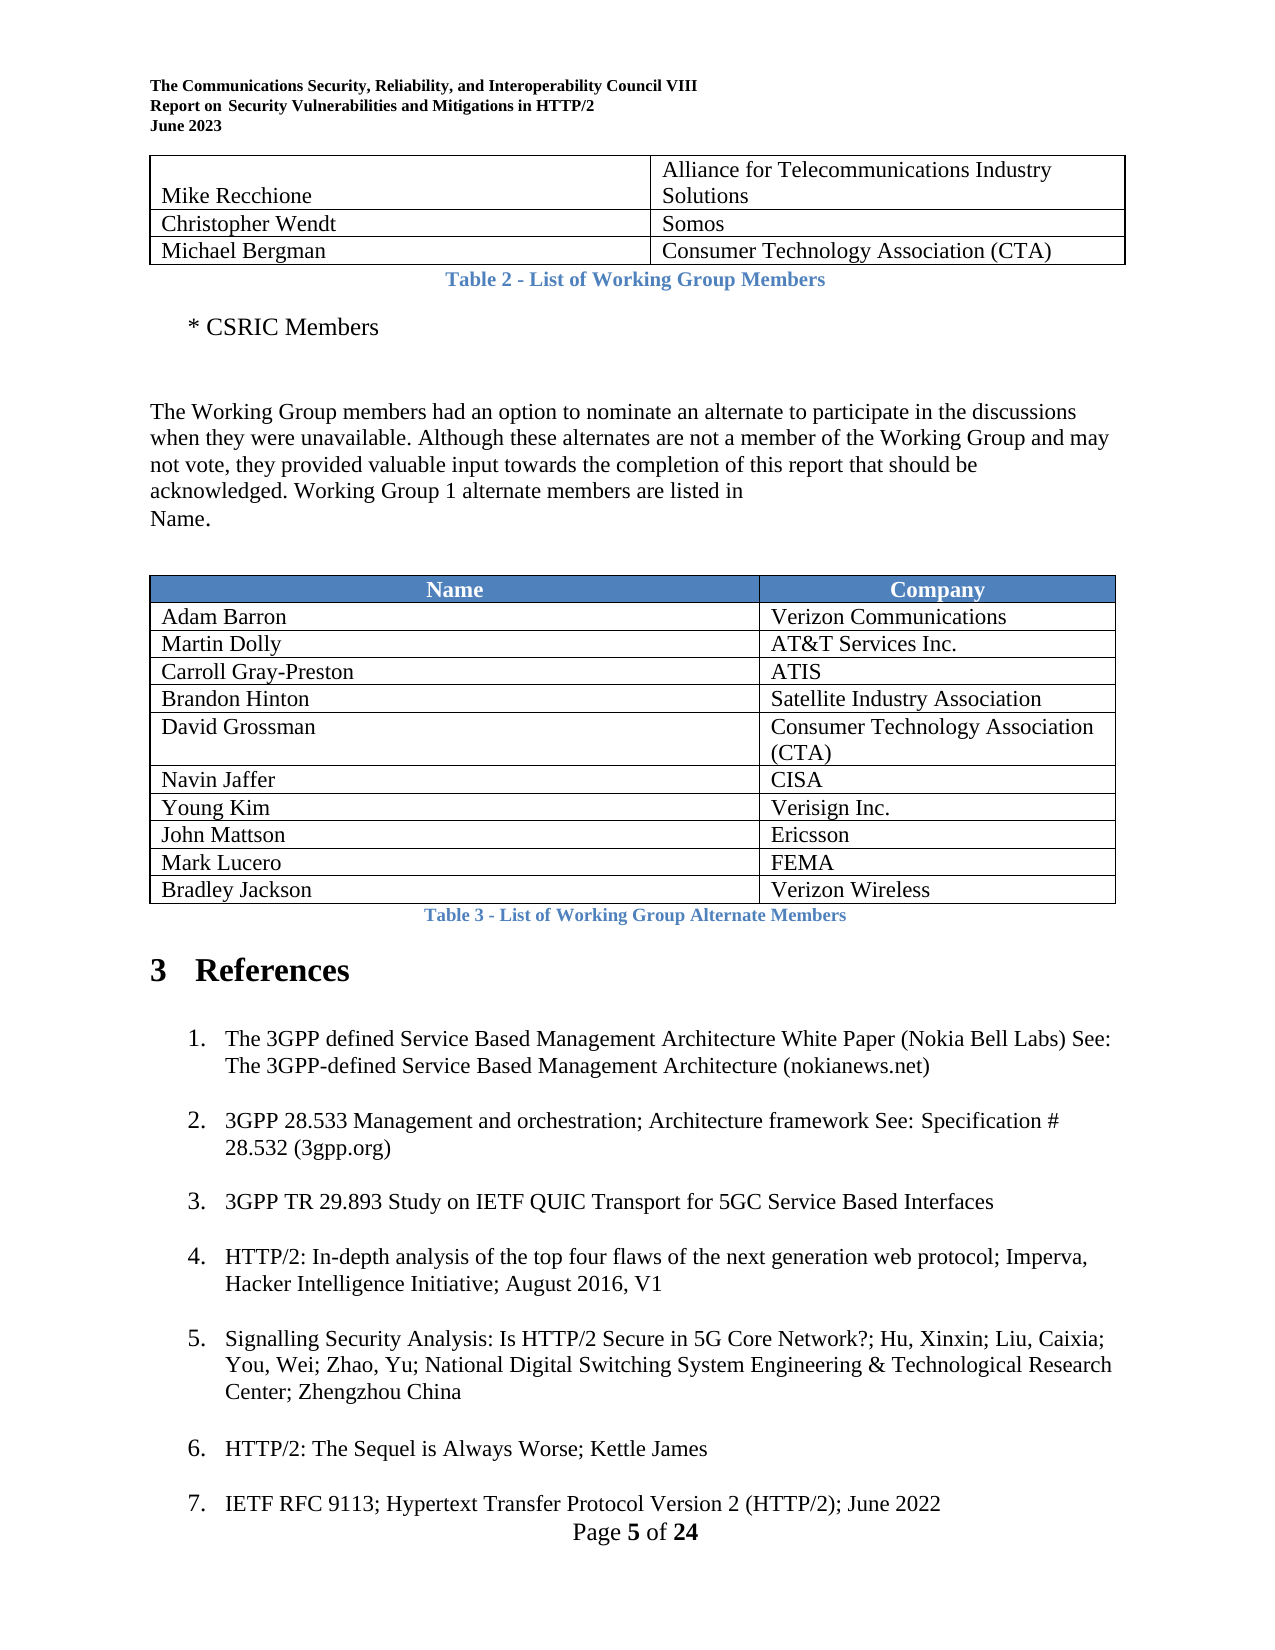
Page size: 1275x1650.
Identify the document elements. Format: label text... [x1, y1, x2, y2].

table_cell Consumer Technology Association (CTA) [760, 713, 1115, 765]
text Table 3 - List of Working Group Alternate Members [150, 903, 1121, 925]
table_cell ATIS [760, 658, 1115, 684]
table_cell Michael Bergman [151, 237, 650, 263]
text * CSRIC Members [187, 312, 1121, 341]
list IETF RFC 9113; Hypertext Transfer Protocol Version 2 (HTTP/2); June 2022 [187, 1488, 1121, 1517]
table_cell AT&T Services Inc. [760, 631, 1115, 657]
table_cell David Grossman [151, 713, 759, 765]
table_cell Consumer Technology Association (CTA) [651, 237, 1124, 263]
table_cell Navin Jaffer [151, 766, 759, 793]
table_cell Carroll Gray-Preston [151, 658, 759, 684]
table_cell Christopher Wendt [151, 210, 650, 236]
table_cell John Mattson [151, 821, 759, 848]
subtitle References [150, 950, 1121, 988]
table_cell Somos [651, 210, 1124, 236]
text Table 3. [150, 503, 1121, 532]
table_cell Alliance for Telecommunications Industry Solutions [651, 156, 1124, 209]
table_cell FEMA [760, 849, 1115, 875]
table_cell Young Kim [151, 794, 759, 820]
list Signalling Security Analysis: Is HTTP/2 Secure in 5G Core Network?; Hu, Xinxin; Liu, Caixia; You, Wei; Zhao, Yu; National Digital Switching System Engineering & Technological Research Center; Zhengzhou China [187, 1323, 1121, 1404]
table_cell Verizon Wireless [760, 876, 1115, 902]
table_cell Verisign Inc. [760, 794, 1115, 820]
list 3GPP 28.533 Management and orchestration; Architecture framework See: Specification # 28.532 (3gpp.org) [187, 1105, 1121, 1160]
table_header Company [760, 576, 1115, 602]
list The 3GPP defined Service Based Management Architecture White Paper (Nokia Bell Labs) See: The 3GPP-defined Service Based Management Architecture (nokianews.net) [187, 1023, 1121, 1078]
table_cell Mark Lucero [151, 849, 759, 875]
table_cell Bradley Jackson [151, 876, 759, 902]
list 3GPP TR 29.893 Study on IETF QUIC Transport for 5GC Service Based Interfaces [187, 1186, 1121, 1215]
table_cell Verizon Communications [760, 603, 1115, 629]
text Table 2 - List of Working Group Members [150, 267, 1121, 291]
text The Working Group members had an option to nominate an alternate to participate in the discussions when they were unavailable. Although these alternates are not a member of the Working Group and may not vote, they provided valuable input towards the completion of this report that should be acknowledged. Working Group 1 alternate members are listed in [150, 398, 1121, 503]
table_header Name [151, 576, 759, 602]
table_cell Ericsson [760, 821, 1115, 848]
list HTTP/2: The Sequel is Always Worse; Kettle James [187, 1433, 1121, 1462]
table_cell Adam Barron [151, 603, 759, 629]
list HTTP/2: In-depth analysis of the top four flaws of the next generation web protocol; Imperva, Hacker Intelligence Initiative; August 2016, V1 [187, 1241, 1121, 1296]
table_cell Mike Recchione [151, 156, 650, 209]
table_cell Satellite Industry Association [760, 685, 1115, 712]
table_cell Martin Dolly [151, 631, 759, 657]
table_cell CISA [760, 766, 1115, 793]
table_cell Brandon Hinton [151, 685, 759, 712]
